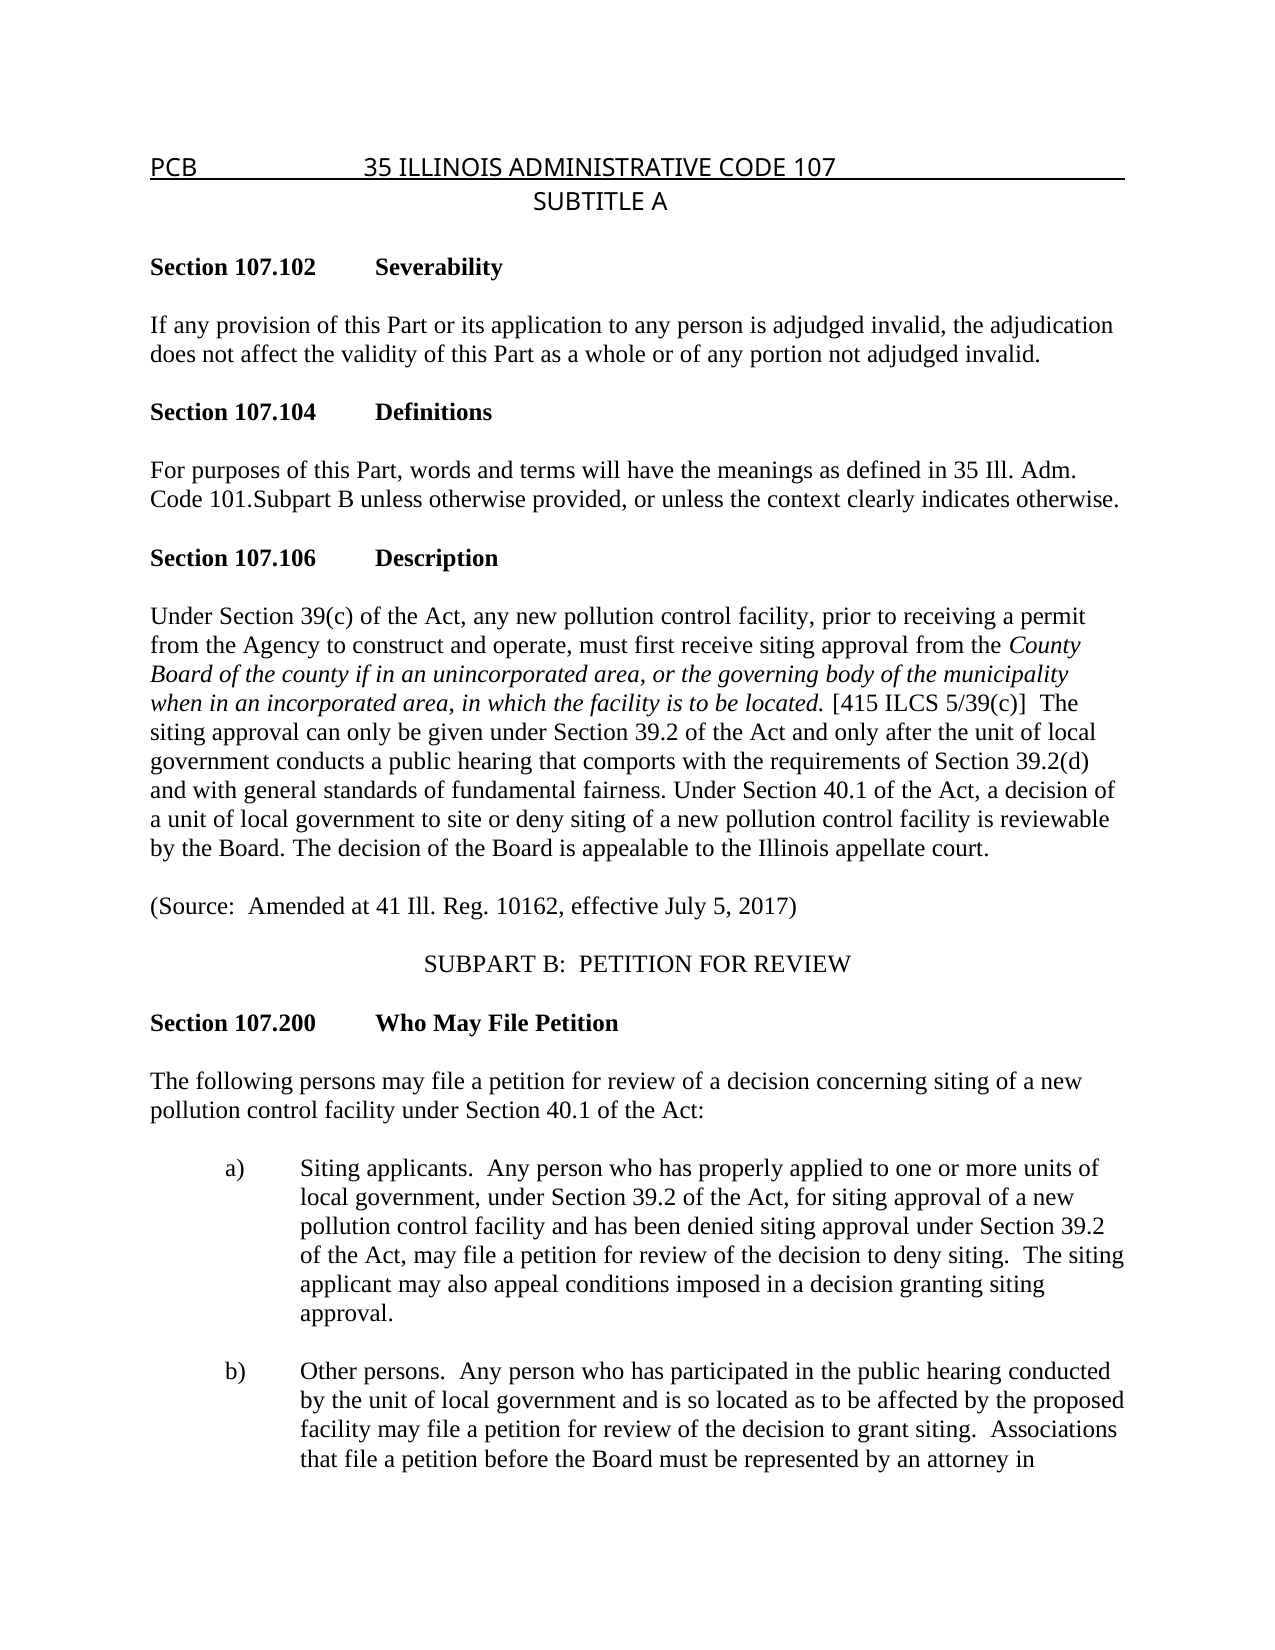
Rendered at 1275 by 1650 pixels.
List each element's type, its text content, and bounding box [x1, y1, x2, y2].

text If any provision of this Part or its application to any person is adjudged invalid, the adjudication does not affect the validity of this Part as a whole or of any portion not adjudged invalid. [150, 310, 1125, 368]
text For purposes of this Part, words and terms will have the meanings as defined in 35 Ill. Adm. Code 101.Subpart B unless otherwise provided, or unless the context clearly indicates otherwise. [150, 455, 1125, 513]
text The following persons may file a petition for review of a decision concerning siting of a new pollution control facility under Section 40.1 of the Act: [150, 1066, 1125, 1124]
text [225, 1356, 1125, 1472]
text Section 107.106 Description [150, 542, 1125, 572]
text a) Siting applicants. Any person who has properly applied to one or more units of local government, under Section 39.2 of the Act, for siting approval of a new pollution control facility and has been denied siting approval under Section 39.2 of the Act, may file a petition for review of the decision to deny siting. The siting applicant may also appeal conditions imposed in a decision granting siting approval. [225, 1153, 1125, 1327]
text Under Section 39(c) of the Act, any new pollution control facility, prior to receiving a permit from the Agency to construct and operate, must first receive siting approval from the County Board of the county if in an unincorporated area, or the governing body of the municipality when in an incorporated area, in which the facility is to be located. [415 ILCS 5/39(c)] The siting approval can only be given under Section 39.2 of the Act and only after the unit of local government conducts a public hearing that comports with the requirements of Section 39.2(d) and with general standards of fundamental fairness. Under Section 40.1 of the Act, a decision of a unit of local government to site or deny siting of a new pollution control facility is reviewable by the Board. The decision of the Board is appealable to the Illinois appellate court. [150, 601, 1125, 862]
text Section 107.104 Definitions [150, 397, 1125, 426]
text SUBPART B: PETITION FOR REVIEW [150, 949, 1125, 978]
text (Source: Amended at 41 Ill. Reg. 10162, effective July 5, 2017) [150, 891, 1125, 920]
text Section 107.102 Severability [150, 252, 1125, 281]
text Section 107.200 Who May File Petition [150, 1007, 1125, 1037]
